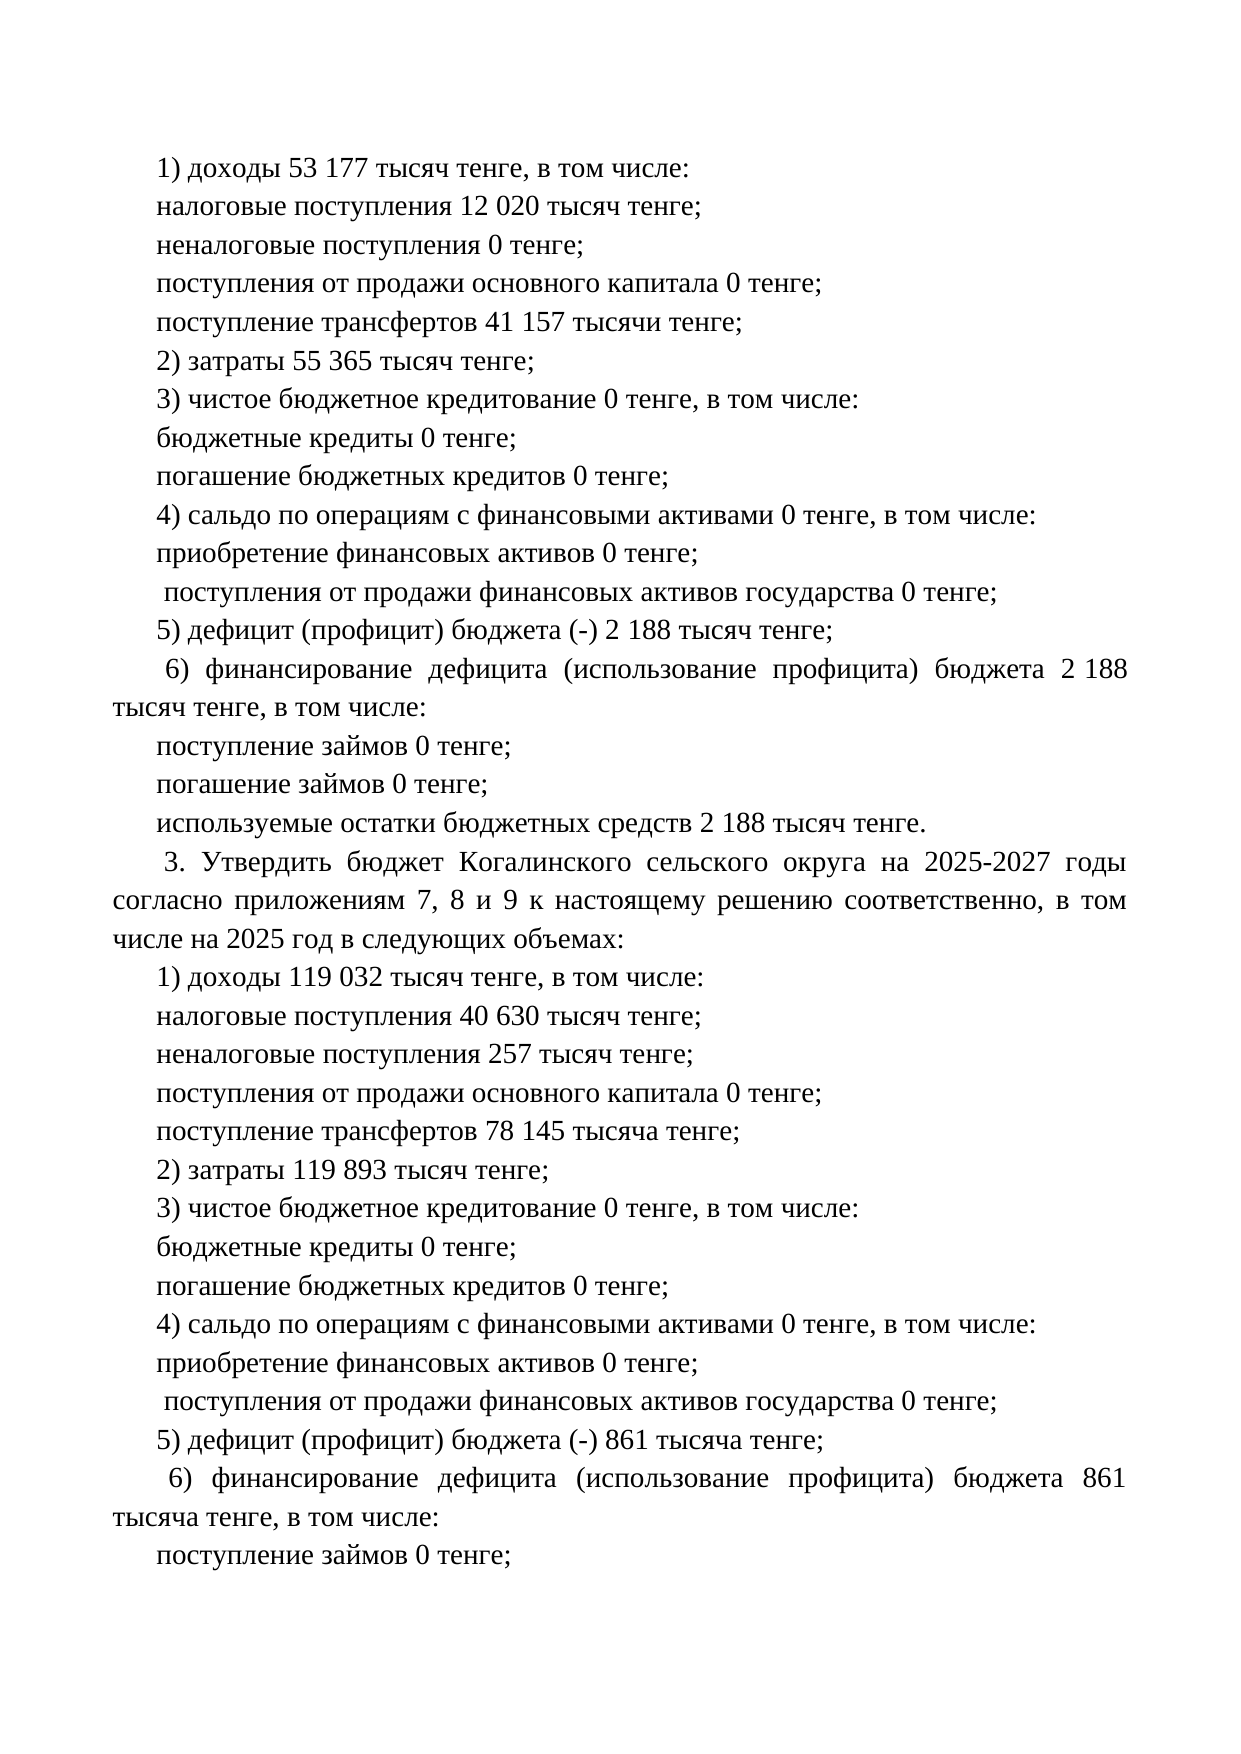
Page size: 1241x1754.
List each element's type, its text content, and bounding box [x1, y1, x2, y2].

text 2) затраты 55 365 тысяч тенге; [112, 343, 1128, 376]
text налоговые поступления 12 020 тысяч тенге; [112, 188, 1128, 222]
text бюджетные кредиты 0 тенге; [112, 1229, 1128, 1263]
text используемые остатки бюджетных средств 2 188 тысяч тенге. [112, 805, 1128, 839]
text поступления от продажи основного капитала 0 тенге; [112, 266, 1128, 299]
text поступление займов 0 тенге; [112, 728, 1128, 762]
text 2) затраты 119 893 тысяч тенге; [112, 1152, 1128, 1186]
text 6) финансирование дефицита (использование профицита) бюджета 861 тысяча тенге, в том числе: [112, 1460, 1128, 1532]
text 4) сальдо по операциям с финансовыми активами 0 тенге, в том числе: [112, 1306, 1128, 1340]
text 3. Утвердить бюджет Когалинского сельского округа на 2025-2027 годы согласно приложениям 7, 8 и 9 к настоящему решению соответственно, в том числе на 2025 год в следующих объемах: [112, 844, 1128, 954]
text погашение займов 0 тенге; [112, 767, 1128, 800]
text 3) чистое бюджетное кредитование 0 тенге, в том числе: [112, 1191, 1128, 1224]
text погашение бюджетных кредитов 0 тенге; [112, 458, 1128, 492]
text 1) доходы 53 177 тысяч тенге, в том числе: [112, 150, 1128, 183]
text неналоговые поступления 257 тысяч тенге; [112, 1036, 1128, 1070]
text поступление займов 0 тенге; [112, 1537, 1128, 1571]
text неналоговые поступления 0 тенге; [112, 227, 1128, 261]
text поступления от продажи финансовых активов государства 0 тенге; [112, 574, 1128, 607]
text 3) чистое бюджетное кредитование 0 тенге, в том числе: [112, 381, 1128, 415]
text 5) дефицит (профицит) бюджета (-) 2 188 тысяч тенге; [112, 612, 1128, 646]
text поступление трансфертов 41 157 тысячи тенге; [112, 304, 1128, 338]
text налоговые поступления 40 630 тысяч тенге; [112, 998, 1128, 1031]
text поступления от продажи основного капитала 0 тенге; [112, 1075, 1128, 1108]
text поступления от продажи финансовых активов государства 0 тенге; [112, 1383, 1128, 1417]
text поступление трансфертов 78 145 тысяча тенге; [112, 1113, 1128, 1147]
text 1) доходы 119 032 тысяч тенге, в том числе: [112, 959, 1128, 993]
text приобретение финансовых активов 0 тенге; [112, 1345, 1128, 1378]
text 6) финансирование дефицита (использование профицита) бюджета 2 188 тысяч тенге, в том числе: [112, 651, 1128, 723]
text 4) сальдо по операциям с финансовыми активами 0 тенге, в том числе: [112, 497, 1128, 530]
text 5) дефицит (профицит) бюджета (-) 861 тысяча тенге; [112, 1422, 1128, 1455]
text бюджетные кредиты 0 тенге; [112, 420, 1128, 453]
text погашение бюджетных кредитов 0 тенге; [112, 1268, 1128, 1301]
text приобретение финансовых активов 0 тенге; [112, 535, 1128, 569]
